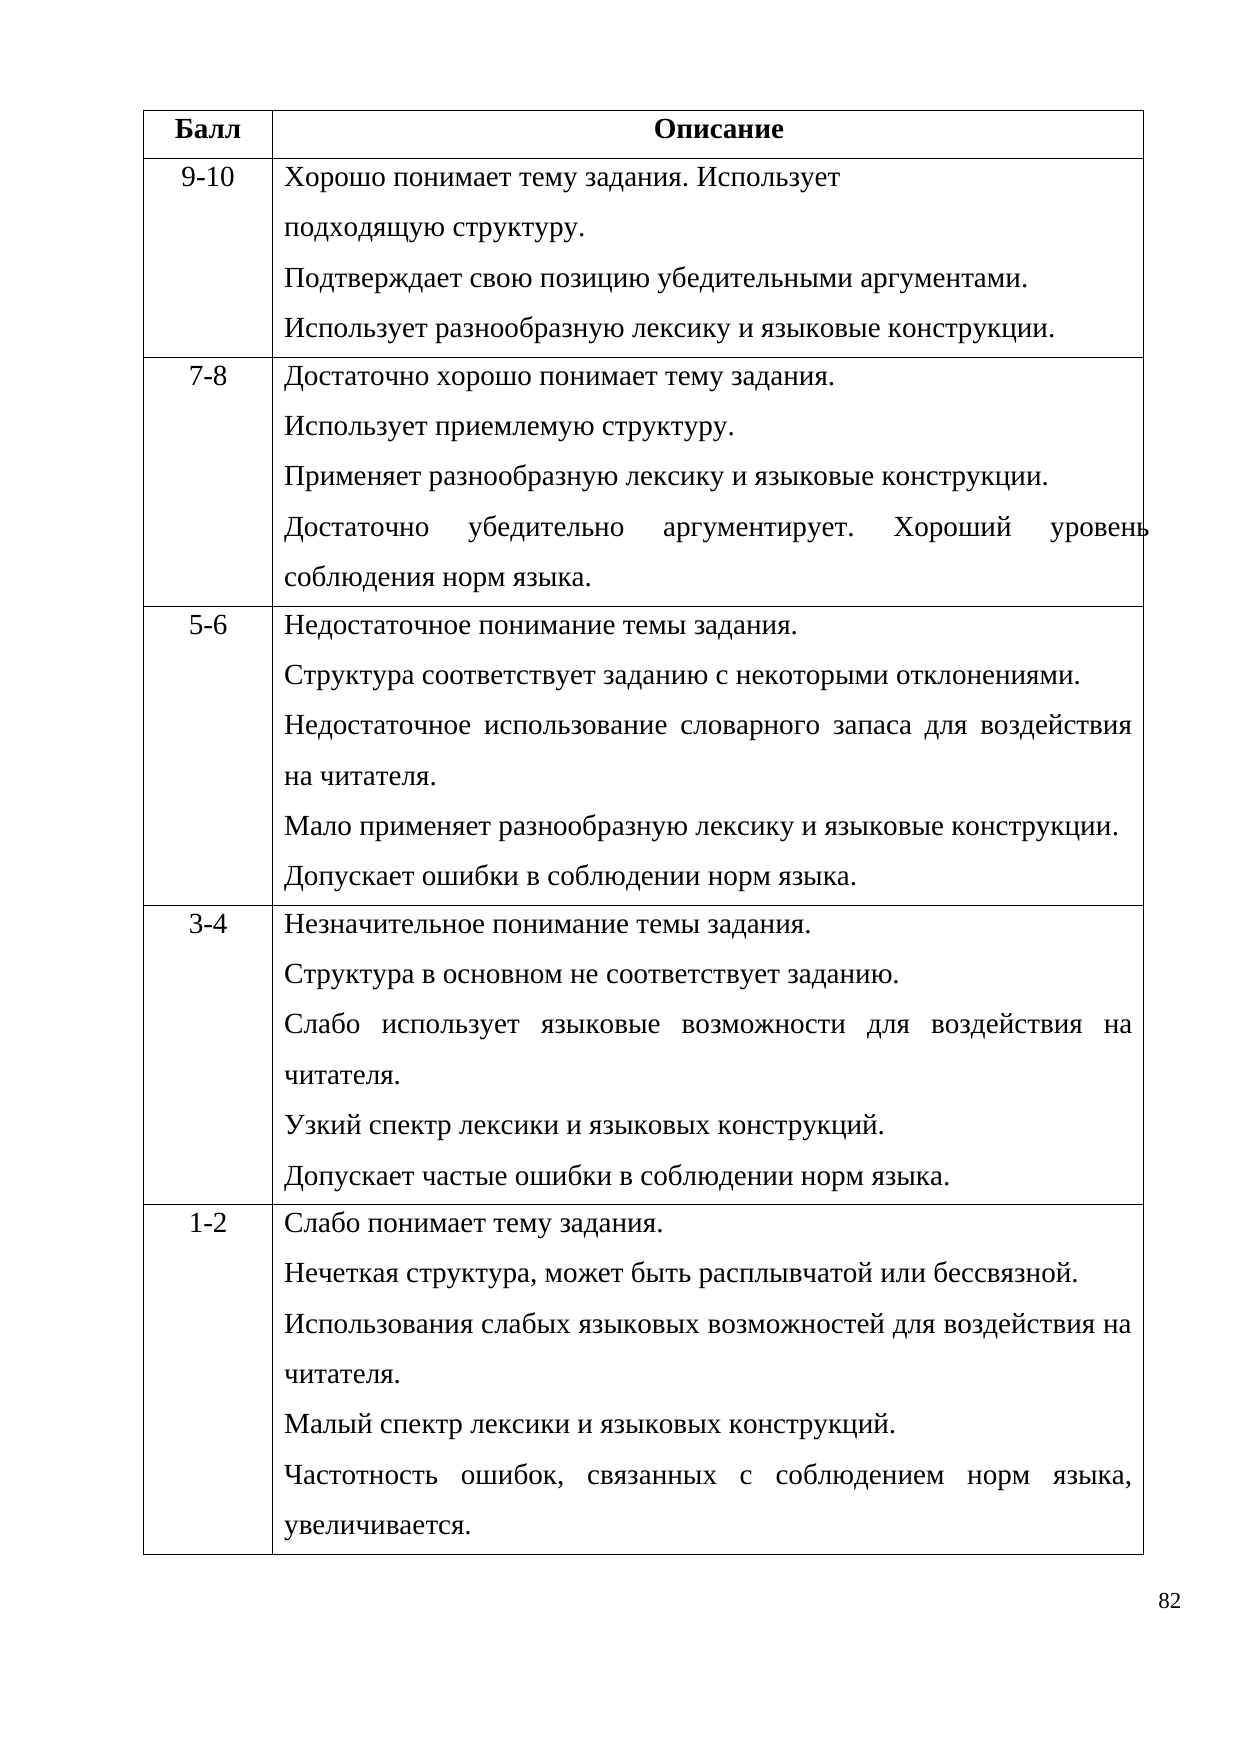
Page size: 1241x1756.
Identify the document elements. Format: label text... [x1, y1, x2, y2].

table_header Балл [144, 111, 272, 158]
table_cell 9-10 [144, 159, 272, 357]
table_cell 7-8 [144, 358, 272, 606]
table_cell 3-4 [144, 906, 272, 1204]
table_cell Хорошо понимает тему задания. Использует подходящую структуру. Подтверждает свою позицию убедительными аргументами. Использует разнообразную лексику и языковые конструкции. [273, 159, 1143, 357]
table_cell 1-2 [144, 1205, 272, 1554]
table_cell Достаточно хорошо понимает тему задания. Использует приемлемую структуру. Применяет разнообразную лексику и языковые конструкции. Достаточно убедительно аргументирует. Хороший уровень соблюдения норм языка. [273, 358, 1143, 606]
table_cell 5-6 [144, 607, 272, 905]
table_cell Незначительное понимание темы задания. Структура в основном не соответствует заданию. Слабо использует языковые возможности для воздействия на читателя. Узкий спектр лексики и языковых конструкций. Допускает частые ошибки в соблюдении норм языка. [273, 906, 1143, 1204]
table_header Описание [273, 111, 1143, 158]
table_cell Недостаточное понимание темы задания. Структура соответствует заданию с некоторыми отклонениями. Недостаточное использование словарного запаса для воздействия на читателя. Мало применяет разнообразную лексику и языковые конструкции. Допускает ошибки в соблюдении норм языка. [273, 607, 1143, 905]
table_cell Слабо понимает тему задания. Нечеткая структура, может быть расплывчатой или бессвязной. Использования слабых языковых возможностей для воздействия на читателя. Малый спектр лексики и языковых конструкций. Частотность ошибок, связанных с соблюдением норм языка, увеличивается. [273, 1205, 1143, 1554]
